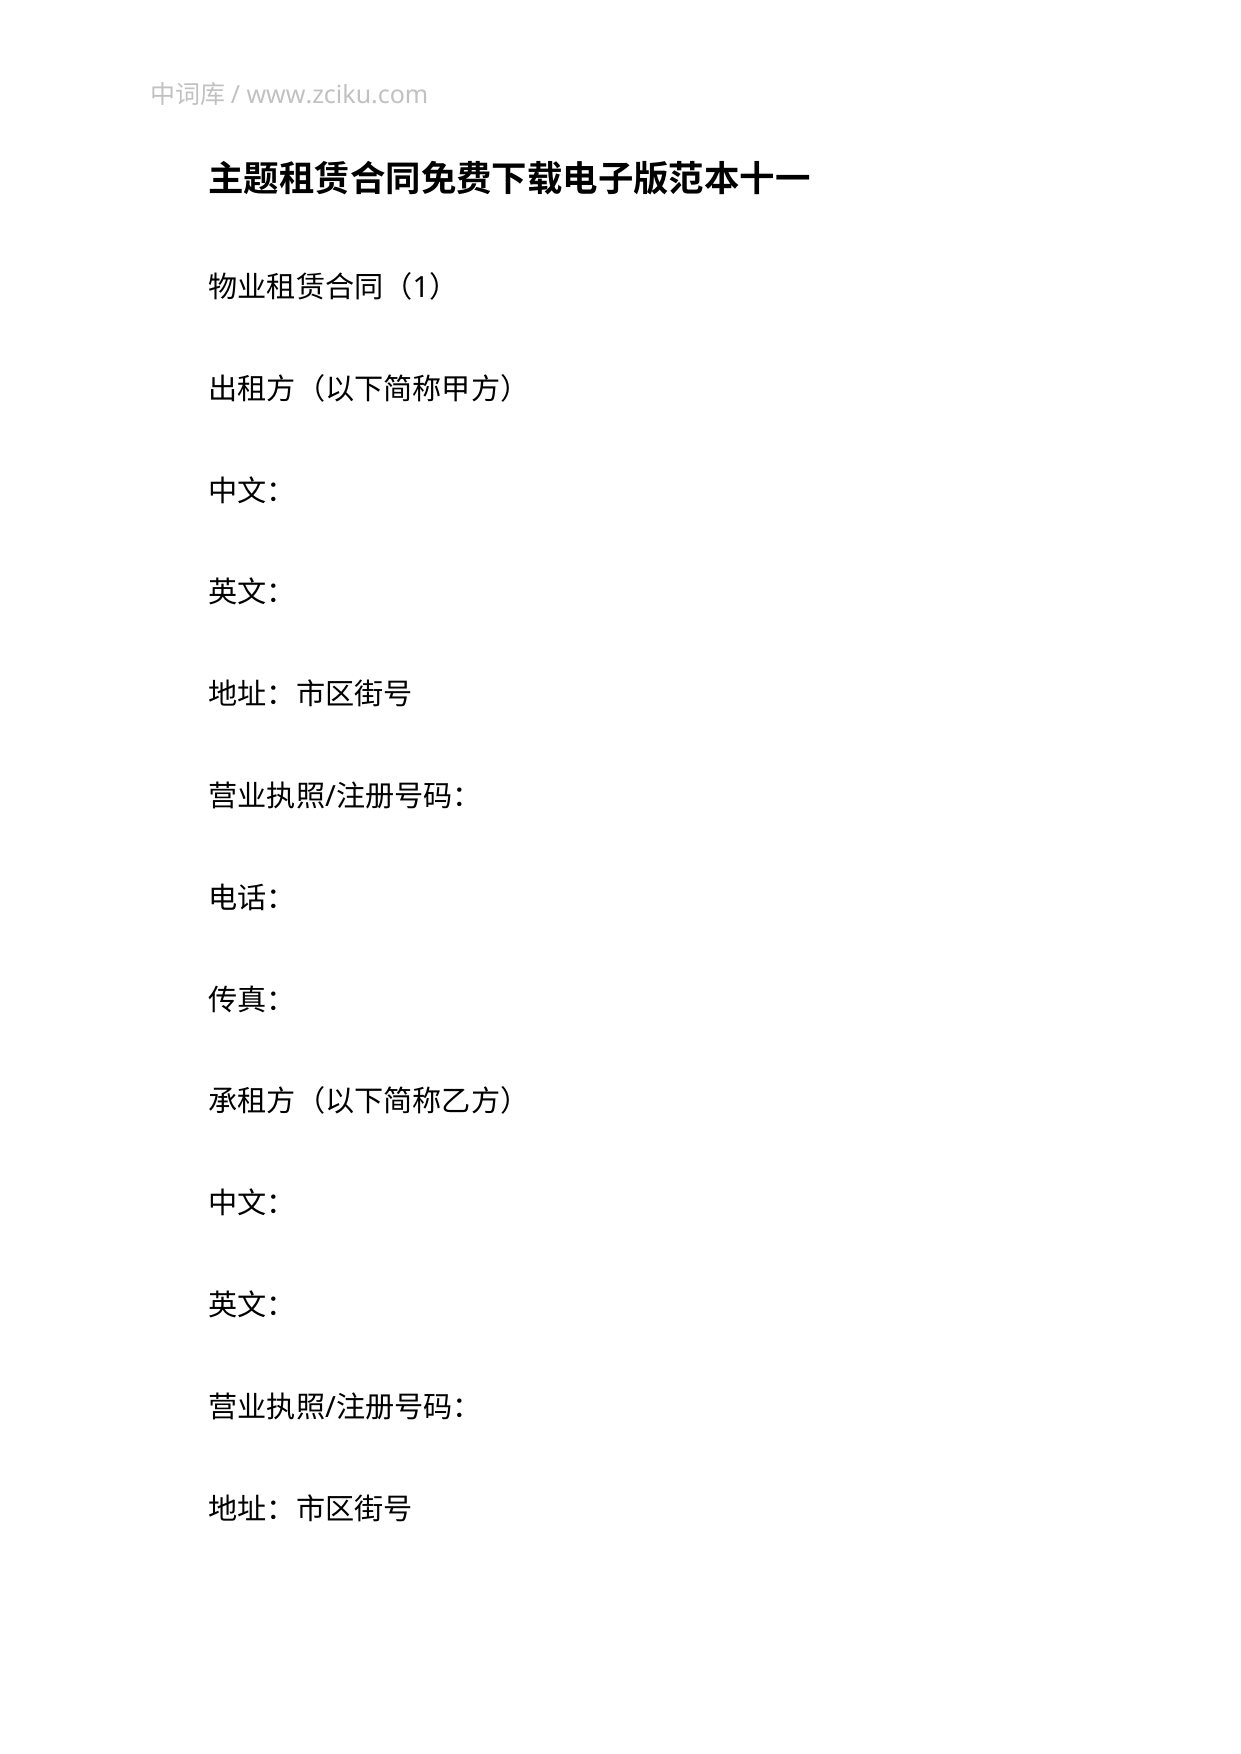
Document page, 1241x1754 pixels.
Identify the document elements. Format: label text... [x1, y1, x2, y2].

text 中文： [150, 1180, 1090, 1222]
text 营业执照/注册号码： [150, 1383, 1090, 1426]
text 电话： [150, 874, 1090, 917]
text 地址：市区街号 [150, 1485, 1090, 1528]
text 传真： [150, 976, 1090, 1018]
text 承租方（以下简称乙方） [150, 1078, 1090, 1120]
text 出租方（以下简称甲方） [150, 365, 1090, 408]
text 英文： [150, 569, 1090, 611]
text 英文： [150, 1282, 1090, 1324]
text 中文： [150, 467, 1090, 509]
text 物业租赁合同（1） [150, 263, 1090, 306]
text 主题租赁合同免费下载电子版范本十一 [150, 150, 1090, 201]
text 营业执照/注册号码： [150, 772, 1090, 815]
text 地址：市区街号 [150, 671, 1090, 713]
